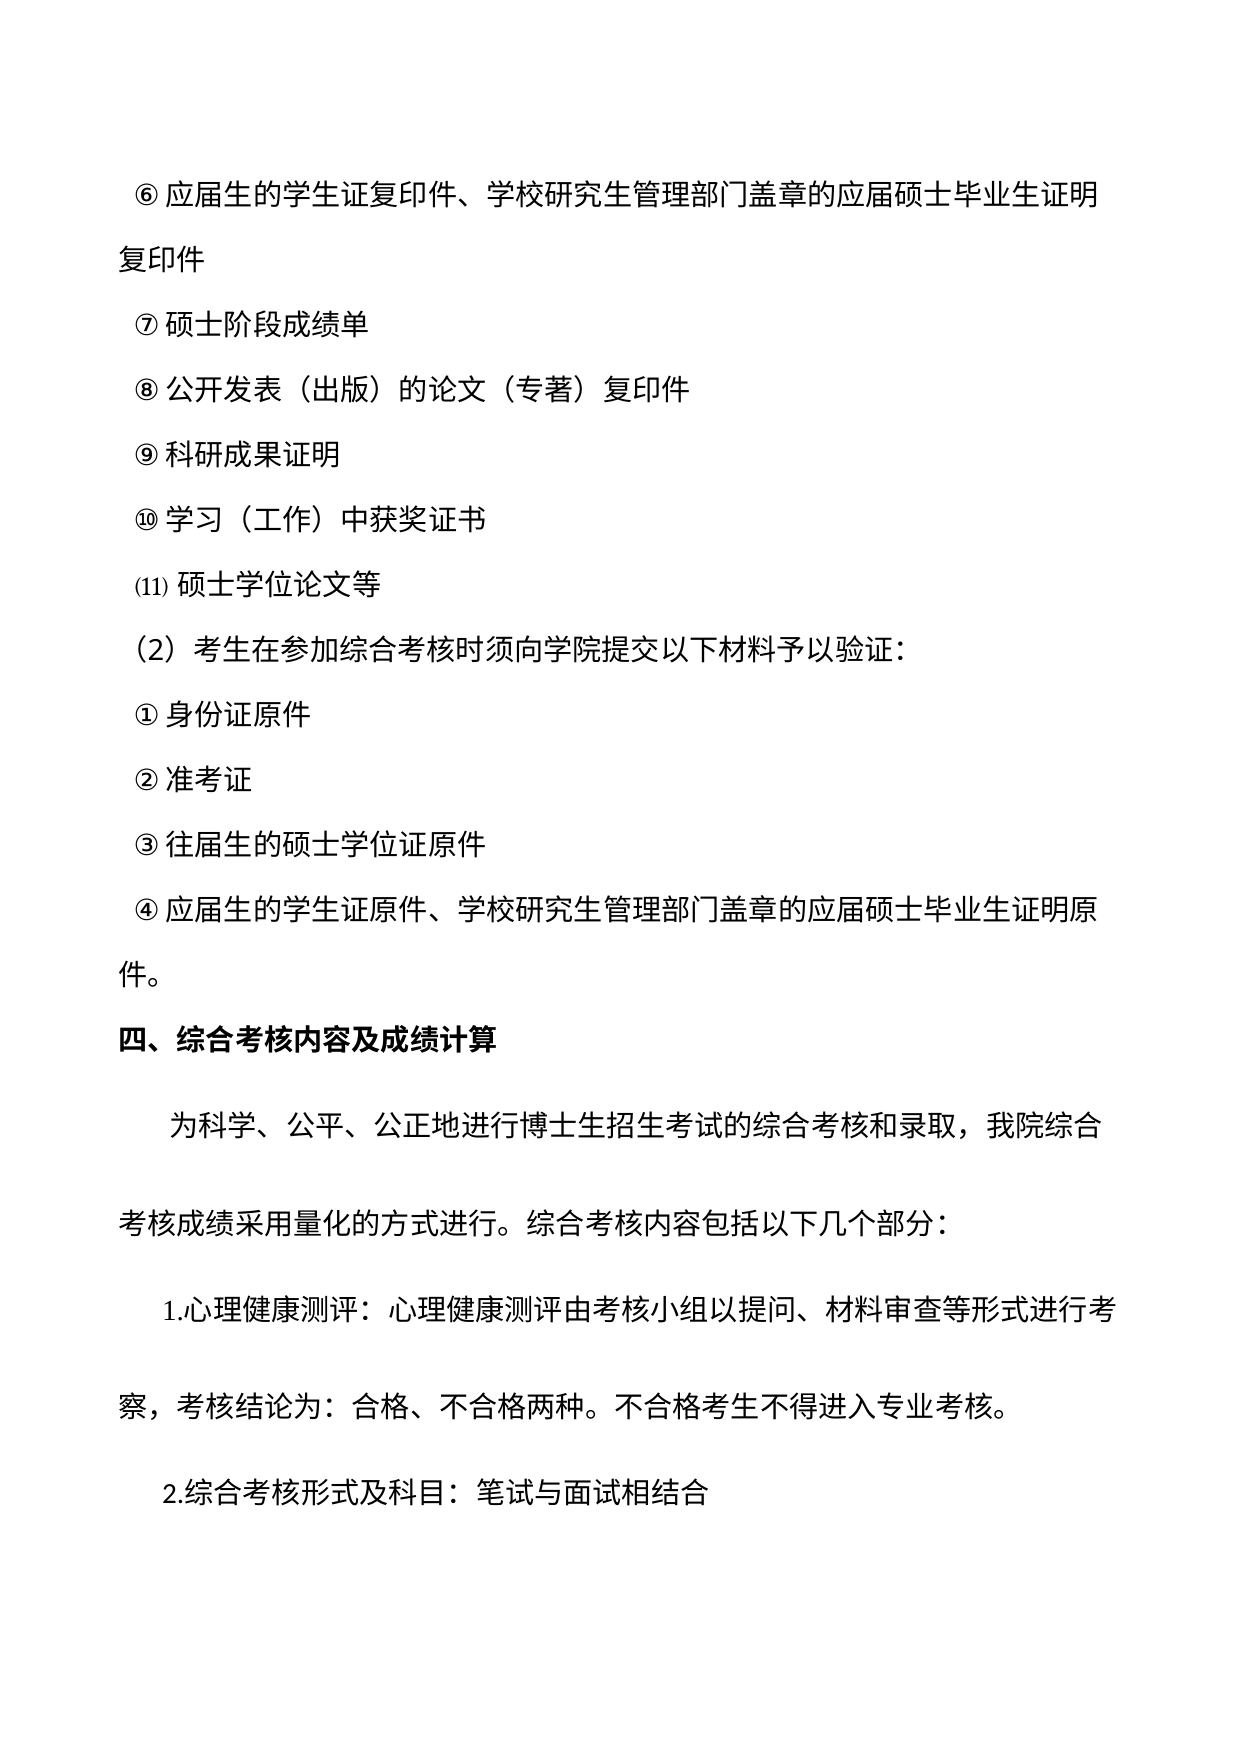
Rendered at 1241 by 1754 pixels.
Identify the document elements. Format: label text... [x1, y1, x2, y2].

list ⑦硕士阶段成绩单 [118, 290, 1122, 355]
text 2.综合考核形式及科目：笔试与面试相结合 [118, 1459, 1122, 1524]
text 四、综合考核内容及成绩计算 [118, 1005, 1122, 1070]
text 1.心理健康测评：心理健康测评由考核小组以提问、材料审查等形式进行考察，考核结论为：合格、不合格两种。不合格考生不得进入专业考核。 [118, 1275, 1122, 1437]
list 考生在参加综合考核时须向学院提交以下材料予以验证： [118, 615, 1122, 680]
list ③往届生的硕士学位证原件 [118, 810, 1122, 875]
list ⑨科研成果证明 [118, 420, 1122, 485]
list ②准考证 [118, 745, 1122, 810]
list ⑾ 硕士学位论文等 [118, 550, 1122, 615]
list ④应届生的学生证原件、学校研究生管理部门盖章的应届硕士毕业生证明原件。 [118, 875, 1122, 1005]
list ⑧公开发表（出版）的论文（专著）复印件 [118, 355, 1122, 420]
list 为科学、公平、公正地进行博士生招生考试的综合考核和录取，我院综合考核成绩采用量化的方式进行。综合考核内容包括以下几个部分： [118, 1091, 1122, 1254]
list ①身份证原件 [118, 680, 1122, 745]
list ⑥应届生的学生证复印件、学校研究生管理部门盖章的应届硕士毕业生证明复印件 [118, 160, 1122, 290]
list ⑩学习（工作）中获奖证书 [118, 485, 1122, 550]
